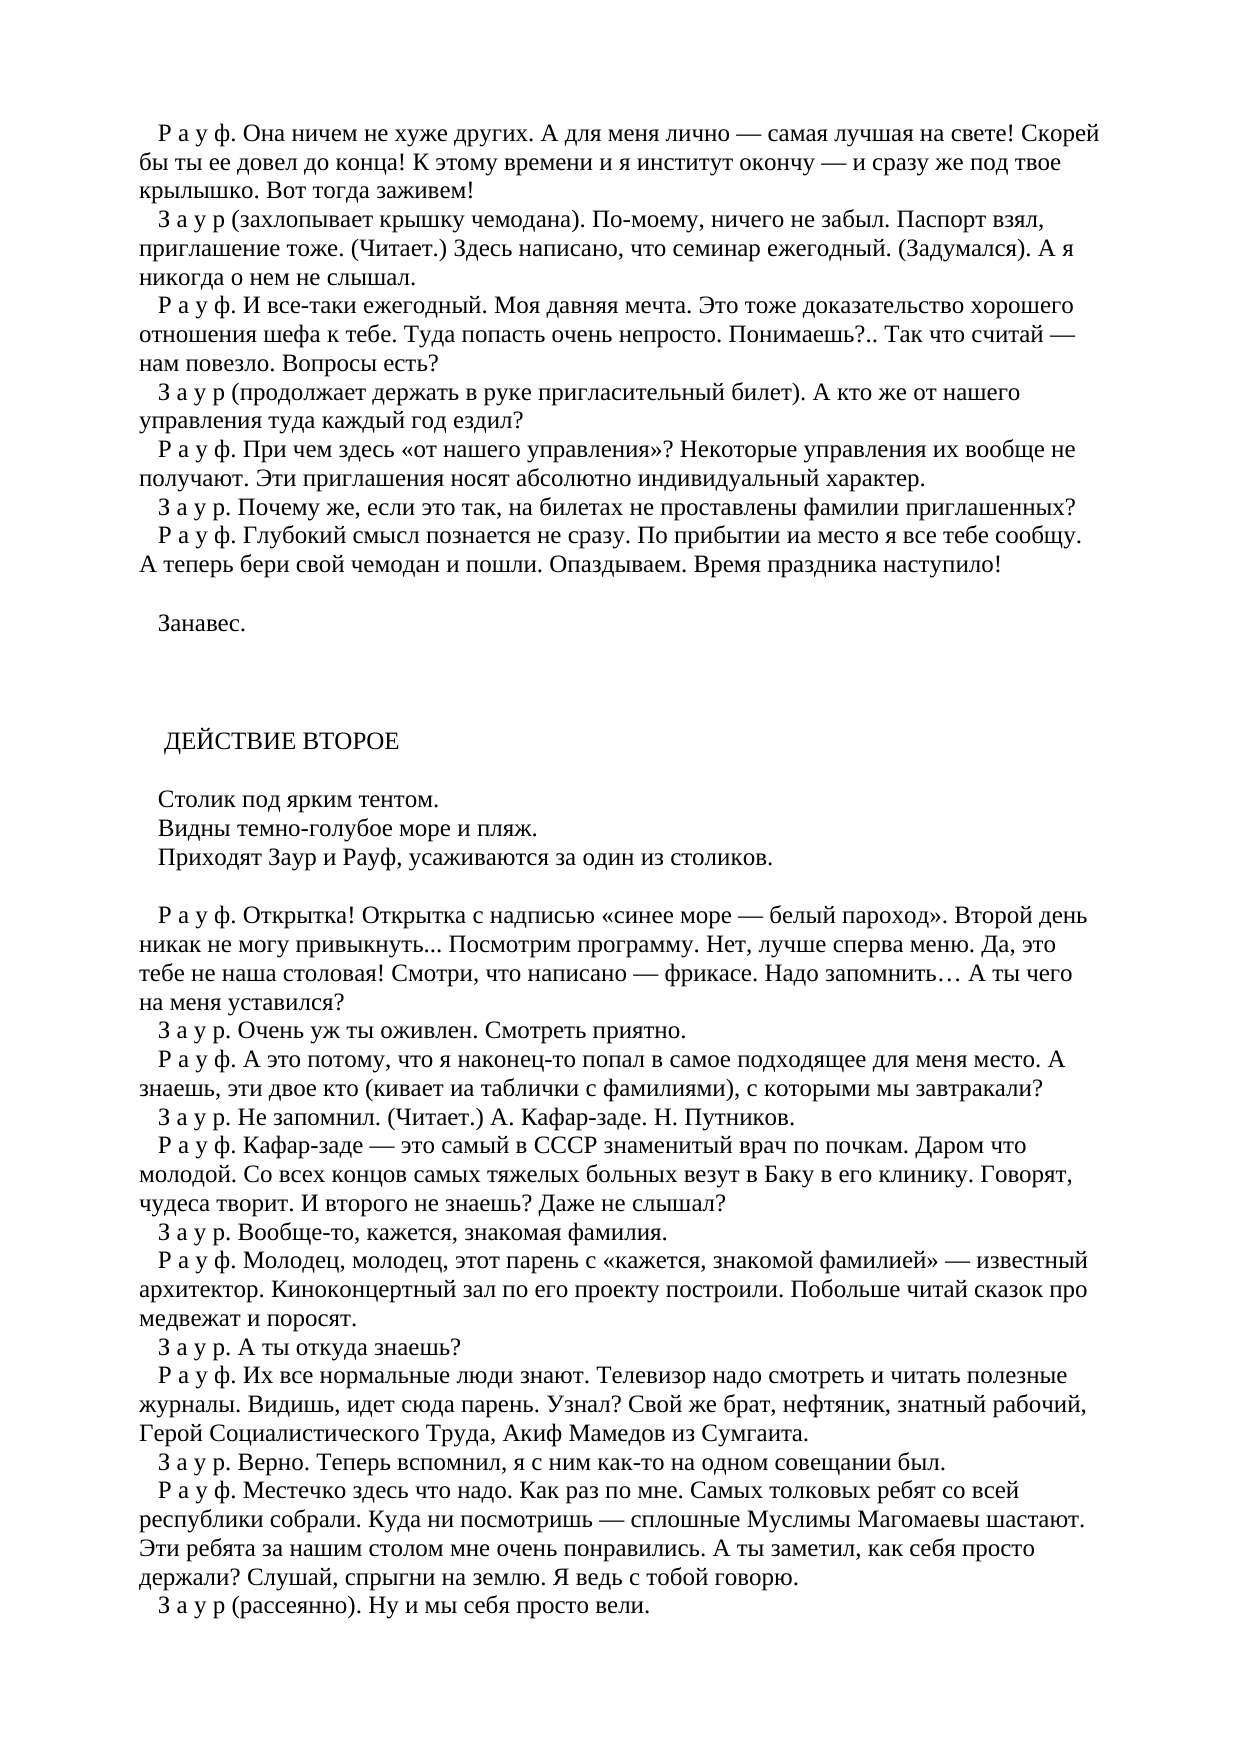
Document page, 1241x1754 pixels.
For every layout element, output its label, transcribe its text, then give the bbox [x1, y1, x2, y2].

text Р а у ф. Местечко здесь что надо. Как раз по мне. Самых толковых ребят со всей республики собрали. Куда ни посмотришь — сплошные Муслимы Магомаевы шастают. Эти ребята за нашим столом мне очень понравились. А ты заметил, как себя просто держали? Слушай, спрыгни на землю. Я ведь с тобой говорю. [139, 1476, 1101, 1591]
text З а у р (продолжает держать в руке пригласительный билет). А кто же от нашего управления туда каждый год ездил? [139, 377, 1101, 434]
text Р а у ф. И все-таки ежегодный. Моя давняя мечта. Это тоже доказательство хорошего отношения шефа к тебе. Туда попасть очень непросто. Понимаешь?.. Так что считай — нам повезло. Вопросы есть? [139, 291, 1101, 377]
text Р а у ф. Глубокий смысл познается не сразу. По прибытии иа место я все тебе сообщу. А теперь бери свой чемодан и пошли. Опаздываем. Время праздника наступило! [139, 521, 1101, 578]
text З а у р. Вообще-то, кажется, знакомая фамилия. [139, 1217, 1101, 1246]
text Занавес. [139, 608, 1101, 637]
text З а у р. Не запомнил. (Читает.) А. Кафар-заде. Н. Путников. [139, 1102, 1101, 1131]
text Столик под ярким тентом. [139, 784, 1101, 813]
text Видны темно-голубое море и пляж. [139, 813, 1101, 842]
text З а у р (захлопывает крышку чемодана). По-моему, ничего не забыл. Паспорт взял, приглашение тоже. (Читает.) Здесь написано, что семинар ежегодный. (Задумался). А я никогда о нем не слышал. [139, 204, 1101, 291]
text Р а у ф. Она ничем не хуже других. А для меня лично — самая лучшая на свете! Скорей бы ты ее довел до конца! К этому времени и я институт окончу — и сразу же под твое крылышко. Вот тогда заживем! [139, 118, 1101, 204]
text З а у р. Почему же, если это так, на билетах не проставлены фамилии приглашенных? [139, 492, 1101, 521]
text Р а у ф. Их все нормальные люди знают. Телевизор надо смотреть и читать полезные журналы. Видишь, идет сюда парень. Узнал? Свой же брат, нефтяник, знатный рабочий, Герой Социалистического Труда, Акиф Мамедов из Сумгаита. [139, 1361, 1101, 1447]
text Р а у ф. Молодец, молодец, этот парень с «кажется, знакомой фамилией» — известный архитектор. Киноконцертный зал по его проекту построили. Побольше читай сказок про медвежат и поросят. [139, 1246, 1101, 1332]
text Приходят Заур и Рауф, усаживаются за один из столиков. [139, 842, 1101, 871]
text ДЕЙСТВИЕ ВТОРОЕ [139, 726, 1101, 755]
text Р а у ф. При чем здесь «от нашего управления»? Некоторые управления их вообще не получают. Эти приглашения носят абсолютно индивидуальный характер. [139, 434, 1101, 492]
text Р а у ф. Кафар-заде — это самый в СССР знаменитый врач по почкам. Даром что молодой. Со всех концов самых тяжелых больных везут в Баку в его клинику. Говорят, чудеса творит. И второго не знаешь? Даже не слышал? [139, 1131, 1101, 1217]
text З а у р. Верно. Теперь вспомнил, я с ним как-то на одном совещании был. [139, 1447, 1101, 1476]
text З а у р. Очень уж ты оживлен. Смотреть приятно. [139, 1016, 1101, 1044]
text З а у р. А ты откуда знаешь? [139, 1332, 1101, 1361]
text З а у р (рассеянно). Ну и мы себя просто вели. [139, 1591, 1101, 1619]
text Р а у ф. А это потому, что я наконец-то попал в самое подходящее для меня место. А знаешь, эти двое кто (кивает иа таблички с фамилиями), с которыми мы завтракали? [139, 1044, 1101, 1102]
text Р а у ф. Открытка! Открытка с надписью «синее море — белый пароход». Второй день никак не могу привыкнуть... Посмотрим программу. Нет, лучше сперва меню. Да, это тебе не наша столовая! Смотри, что написано — фрикасе. Надо запомнить… А ты чего на меня уставился? [139, 901, 1101, 1016]
